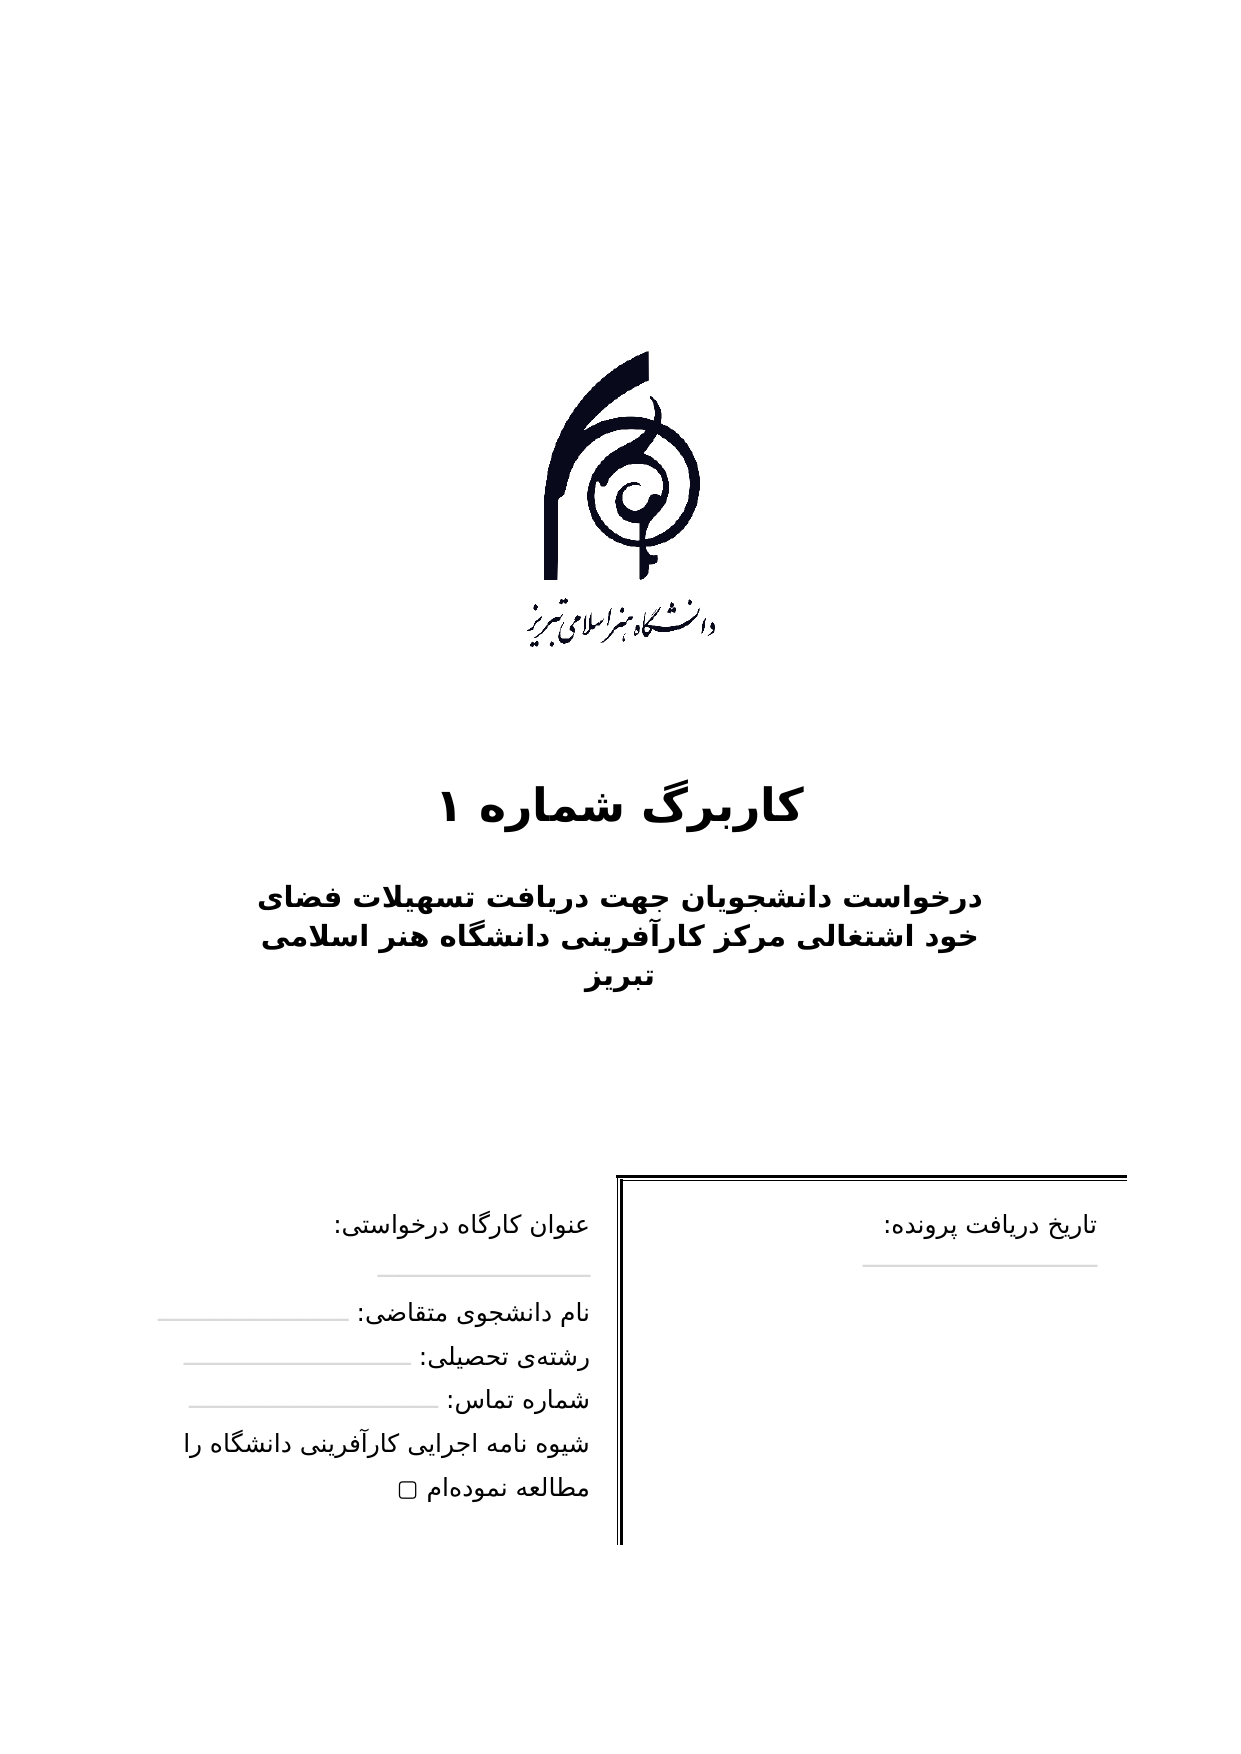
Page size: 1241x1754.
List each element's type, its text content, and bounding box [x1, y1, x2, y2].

table_header تاریخ دریافت پرونده: ــــــــــــــــــــــــــــــــ [623, 1181, 1127, 1545]
picture [525, 347, 715, 647]
table_header عنوان کارگاه درخواستی: ـــــــــــــــــــــــــــــ نام دانشجوی متقاضی: ــــــــــــــــــــــــــ رشته‌ی تحصیلی: ـــــــــــــــــــــــــــــــ شماره تماس: ــــــــــــــــــــــــــــــــــ شیوه نامه اجرایی کارآفرینی دانشگاه را مطالعه نموده‌ام ▢ [113, 1175, 617, 1545]
table_header [223, 199, 1017, 652]
table_cell کاربرگ شماره ۱ درخواست دانشجویان جهت دریافت تسهیلات فضای خود اشتغالی مرکز کارآفرینی دانشگاه هنر اسلامی تبریز [223, 652, 1017, 1123]
